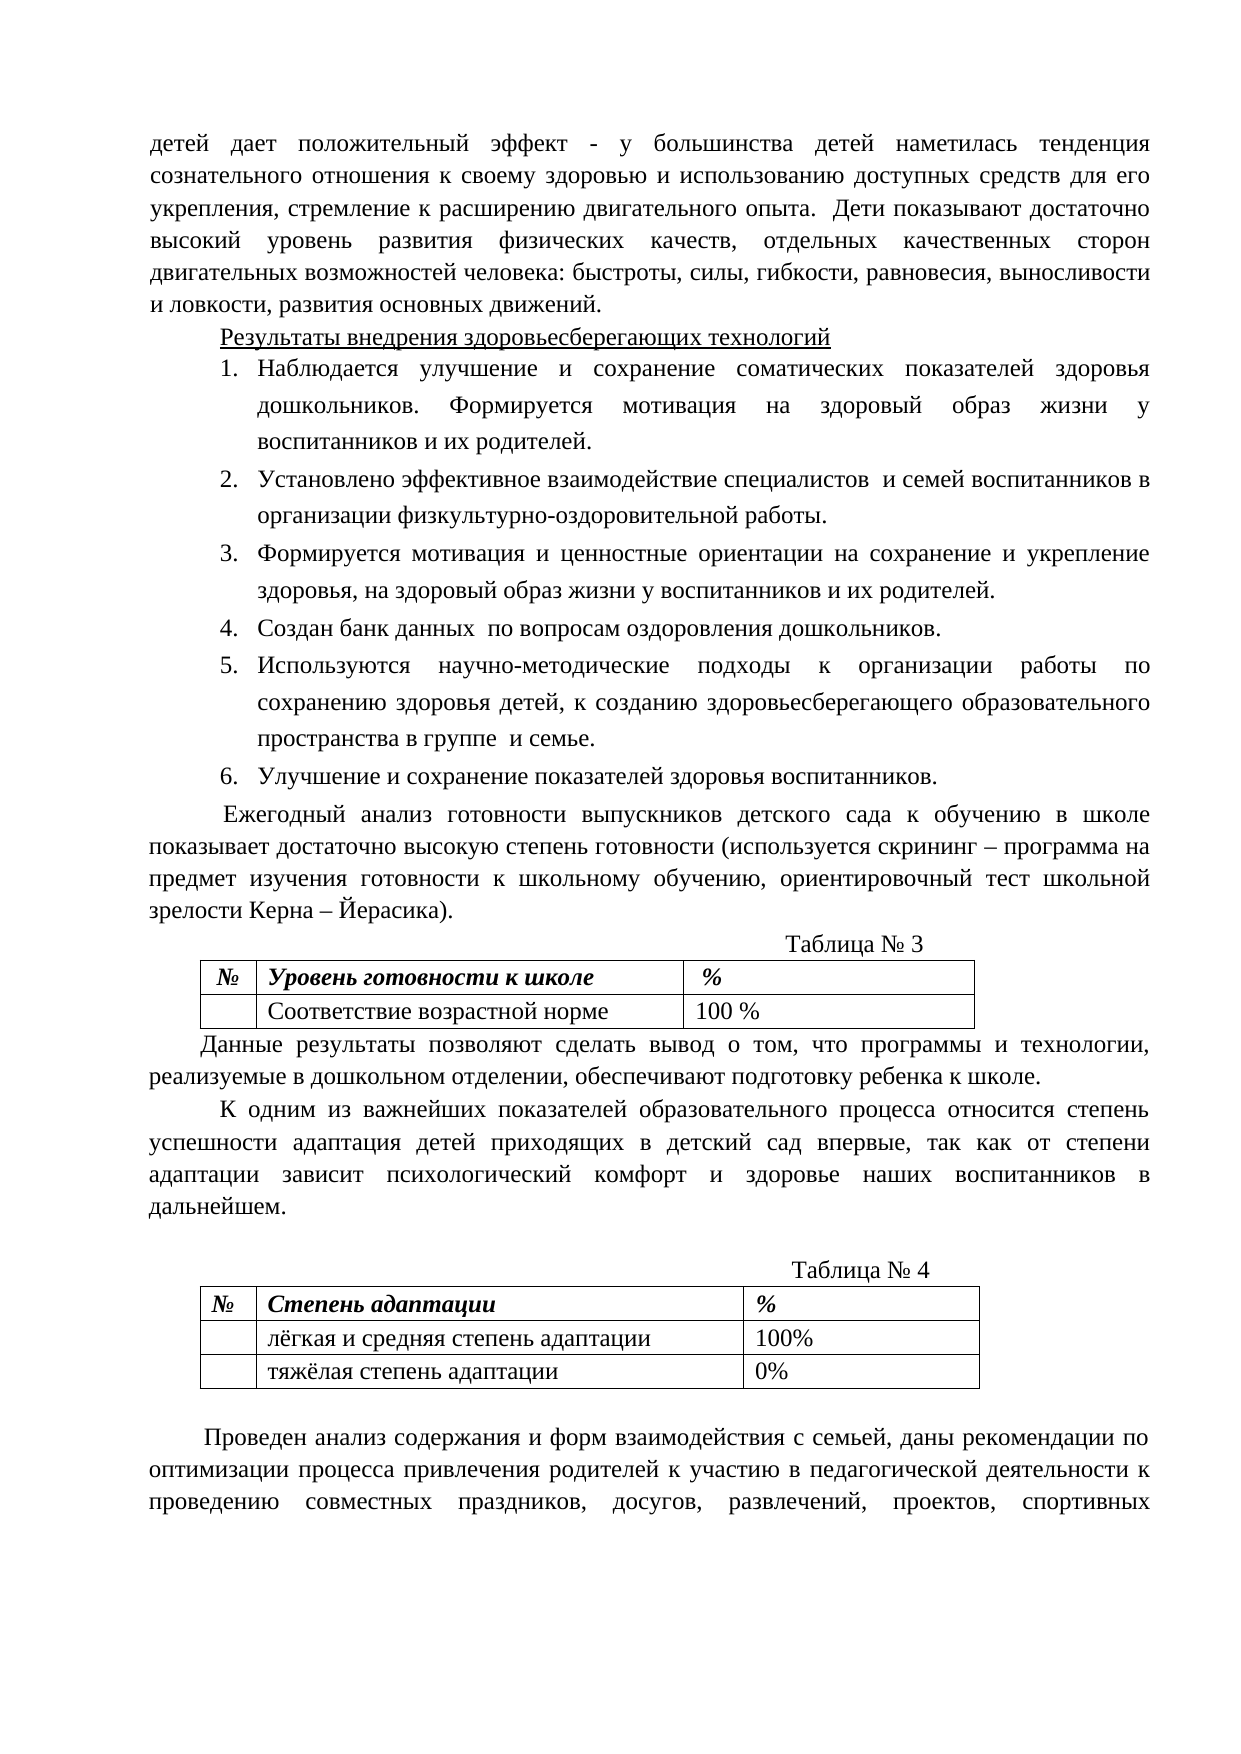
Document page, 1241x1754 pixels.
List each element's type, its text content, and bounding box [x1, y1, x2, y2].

list Формируется мотивация и ценностные ориентации на сохранение и укрепление здоровья, на здоровый образ жизни у воспитанников и их родителей. [219, 538, 1151, 603]
table_cell 0% [744, 1355, 979, 1387]
list Улучшение и сохранение показателей здоровья воспитанников. [219, 761, 1151, 790]
table_cell [201, 1355, 256, 1387]
text Таблица № 4 [223, 1255, 1152, 1284]
list Используются научно-методические подходы к организации работы по сохранению здоровья детей, к созданию здоровьесберегающего образовательного пространства в группе и семье. [219, 650, 1151, 752]
list Установлено эффективное взаимодействие специалистов и семей воспитанников в организации физкультурно-оздоровительной работы. [219, 464, 1151, 529]
text Ежегодный анализ готовности выпускников детского сада к обучению в школе показывает достаточно высокую степень готовности (используется скрининг – программа на предмет изучения готовности к школьному обучению, ориентировочный тест школьной зрелости Керна – Йерасика). [148, 799, 1151, 924]
table_cell 100 % [684, 995, 974, 1028]
table_cell [201, 1321, 256, 1354]
table_cell тяжёлая степень адаптации [257, 1355, 743, 1387]
table_cell [201, 995, 256, 1028]
table_header Уровень готовности к школе [257, 961, 683, 994]
table_header % [684, 961, 974, 994]
table_cell 100% [744, 1321, 979, 1354]
list Наблюдается улучшение и сохранение соматических показателей здоровья дошкольников. Формируется мотивация на здоровый образ жизни у воспитанников и их родителей. [219, 353, 1151, 455]
table_header Степень адаптации [257, 1287, 743, 1320]
text Данные результаты позволяют сделать вывод о том, что программы и технологии, реализуемые в дошкольном отделении, обеспечивают подготовку ребенка к школе. [148, 1029, 1151, 1090]
table_header % [744, 1287, 979, 1320]
table_header № [201, 961, 256, 994]
text К одним из важнейших показателей образовательного процесса относится степень успешности адаптация детей приходящих в детский сад впервые, так как от степени адаптации зависит психологический комфорт и здоровье наших воспитанников в дальнейшем. [148, 1094, 1151, 1220]
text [149, 128, 1151, 318]
table_header № [201, 1287, 256, 1320]
table_cell лёгкая и средняя степень адаптации [257, 1321, 743, 1354]
list Создан банк данных по вопросам оздоровления дошкольников. [219, 613, 1151, 641]
table_cell Соответствие возрастной норме [257, 995, 683, 1028]
text Результаты внедрения здоровьесберегающих технологий [219, 322, 1152, 351]
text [148, 1422, 1151, 1515]
text Таблица № 3 [148, 929, 1152, 957]
